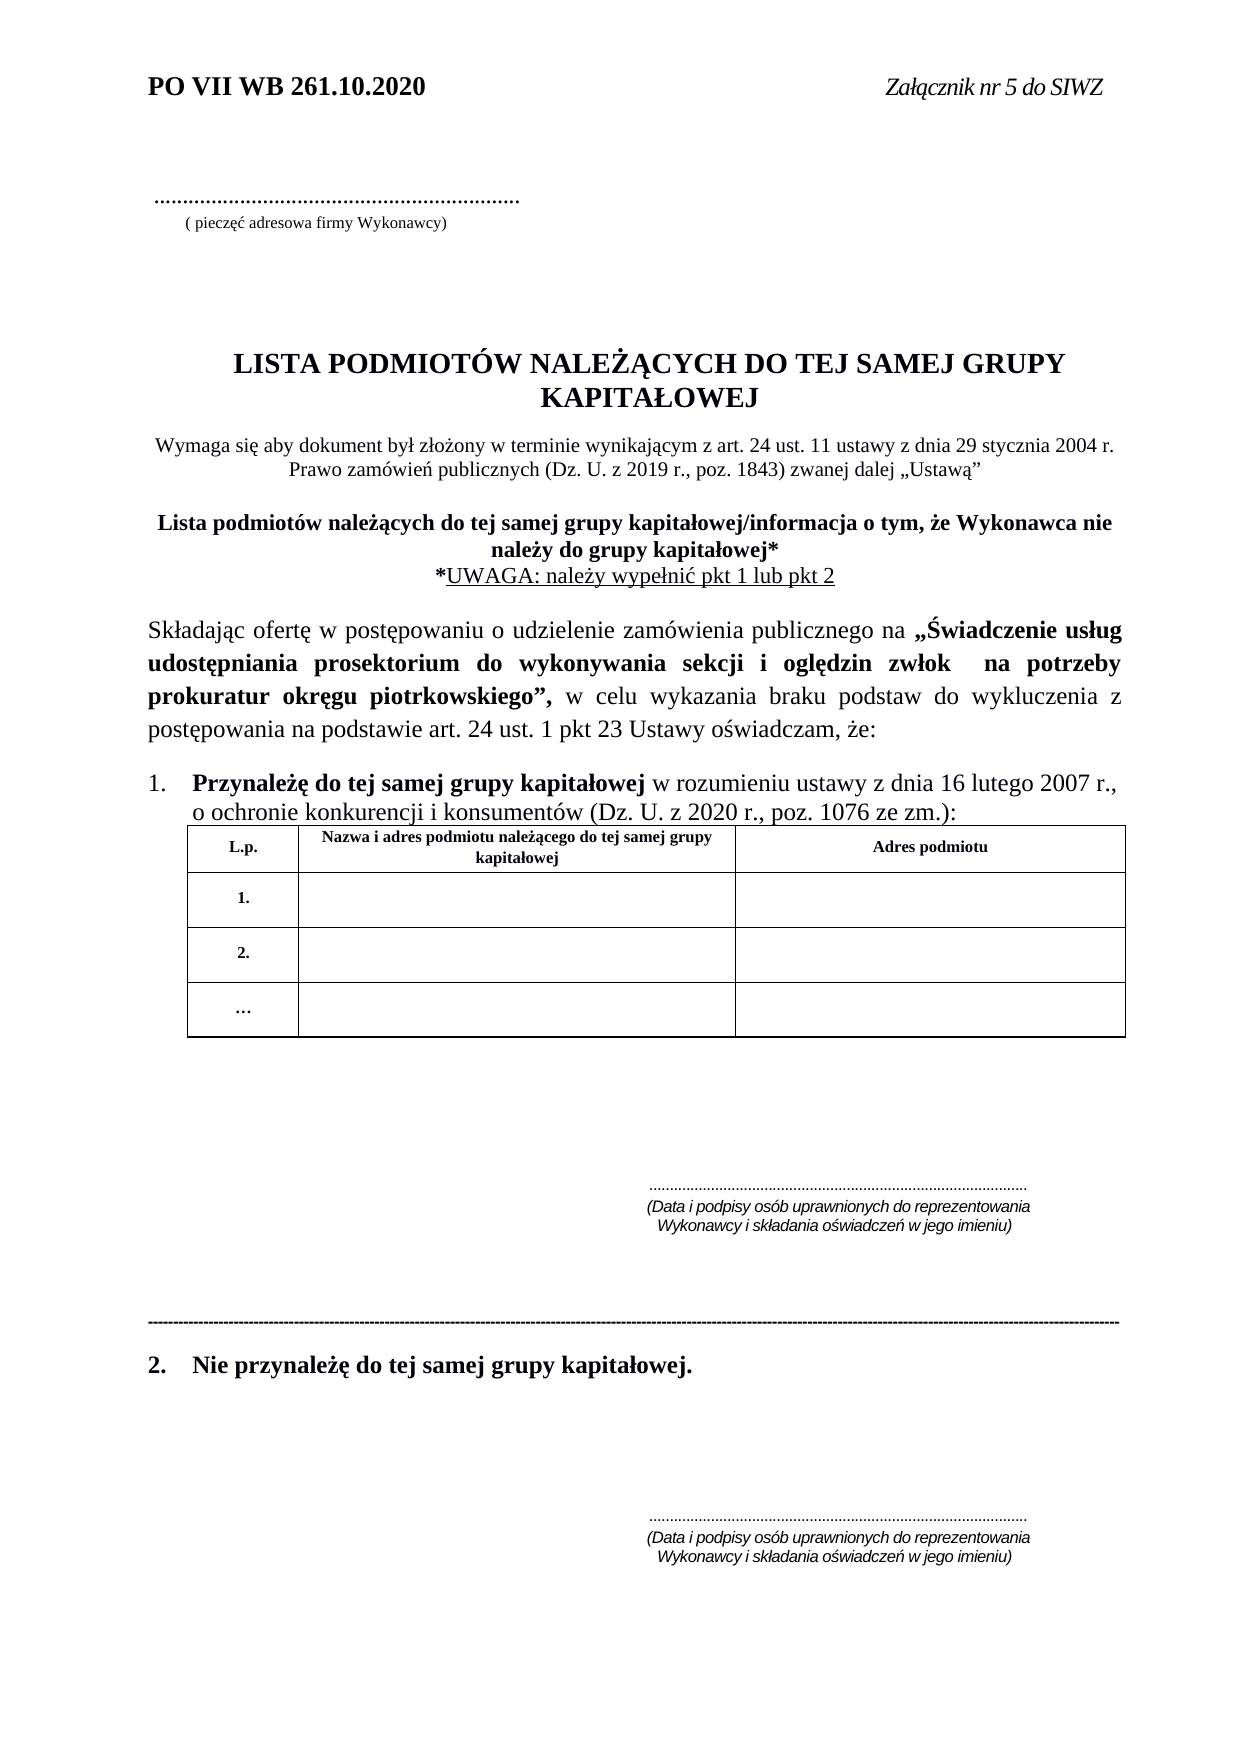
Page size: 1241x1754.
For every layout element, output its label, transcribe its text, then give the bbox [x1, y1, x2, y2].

text Wykonawcy i składania oświadczeń w jego imieniu) [148, 1547, 1122, 1566]
text Wykonawcy i składania oświadczeń w jego imieniu) [148, 1216, 1122, 1235]
text *UWAGA: należy wypełnić pkt 1 lub pkt 2 [148, 562, 1122, 588]
table_cell [299, 983, 735, 1036]
text ............................................................................................ [622, 1474, 1055, 1524]
table_header L.p. [188, 826, 298, 872]
text Wymaga się aby dokument był złożony w terminie wynikającym z art. 24 ust. 11 ustawy z dnia 29 stycznia 2004 r. Prawo zamówień publicznych (Dz. U. z 2019 r., poz. 1843) zwanej dalej „Ustawą” [148, 433, 1122, 481]
text PO VII WB 261.10.2020 Załącznik nr 5 do SIWZ [148, 70, 1122, 101]
table_cell [299, 873, 735, 927]
list Nie przynależę do tej samej grupy kapitałowej. [148, 1350, 1122, 1379]
text ............................................................................................ [622, 1143, 1055, 1194]
text LISTA PODMIOTÓW NALEŻĄCYCH DO TEJ SAMEJ GRUPY KAPITAŁOWEJ [177, 346, 1122, 413]
table_header Nazwa i adres podmiotu należącego do tej samej grupy kapitałowej [299, 826, 735, 872]
table_cell [736, 873, 1125, 927]
table_cell [736, 928, 1125, 982]
list Przynależę do tej samej grupy kapitałowej w rozumieniu ustawy z dnia 16 lutego 2007 r., o ochronie konkurencji i konsumentów (Dz. U. z 2020 r., poz. 1076 ze zm.): [148, 768, 1122, 825]
table_header Adres podmiotu [736, 826, 1125, 872]
text ------------------------------------------------------------------------------------------------------------------------------------------------------------------------------------------------- [148, 1312, 1122, 1331]
text ( pieczęć adresowa firmy Wykonawcy) [148, 213, 1119, 232]
table_cell [299, 928, 735, 982]
table_cell [736, 983, 1125, 1036]
text ................................................................ [148, 180, 1119, 209]
table_cell … [188, 983, 298, 1036]
text Składając ofertę w postępowaniu o udzielenie zamówienia publicznego na „Świadczenie usług udostępniania prosektorium do wykonywania sekcji i oględzin zwłok na potrzeby prokuratur okręgu piotrkowskiego”, w celu wykazania braku podstaw do wykluczenia z postępowania na podstawie art. 24 ust. 1 pkt 23 Ustawy oświadczam, że: [148, 615, 1122, 743]
table_cell 2. [188, 928, 298, 982]
text Lista podmiotów należących do tej samej grupy kapitałowej/informacja o tym, że Wykonawca nie należy do grupy kapitałowej* [148, 509, 1122, 562]
text (Data i podpisy osób uprawnionych do reprezentowania [148, 1527, 1122, 1547]
text (Data i podpisy osób uprawnionych do reprezentowania [148, 1197, 1122, 1216]
table_cell 1. [188, 873, 298, 927]
